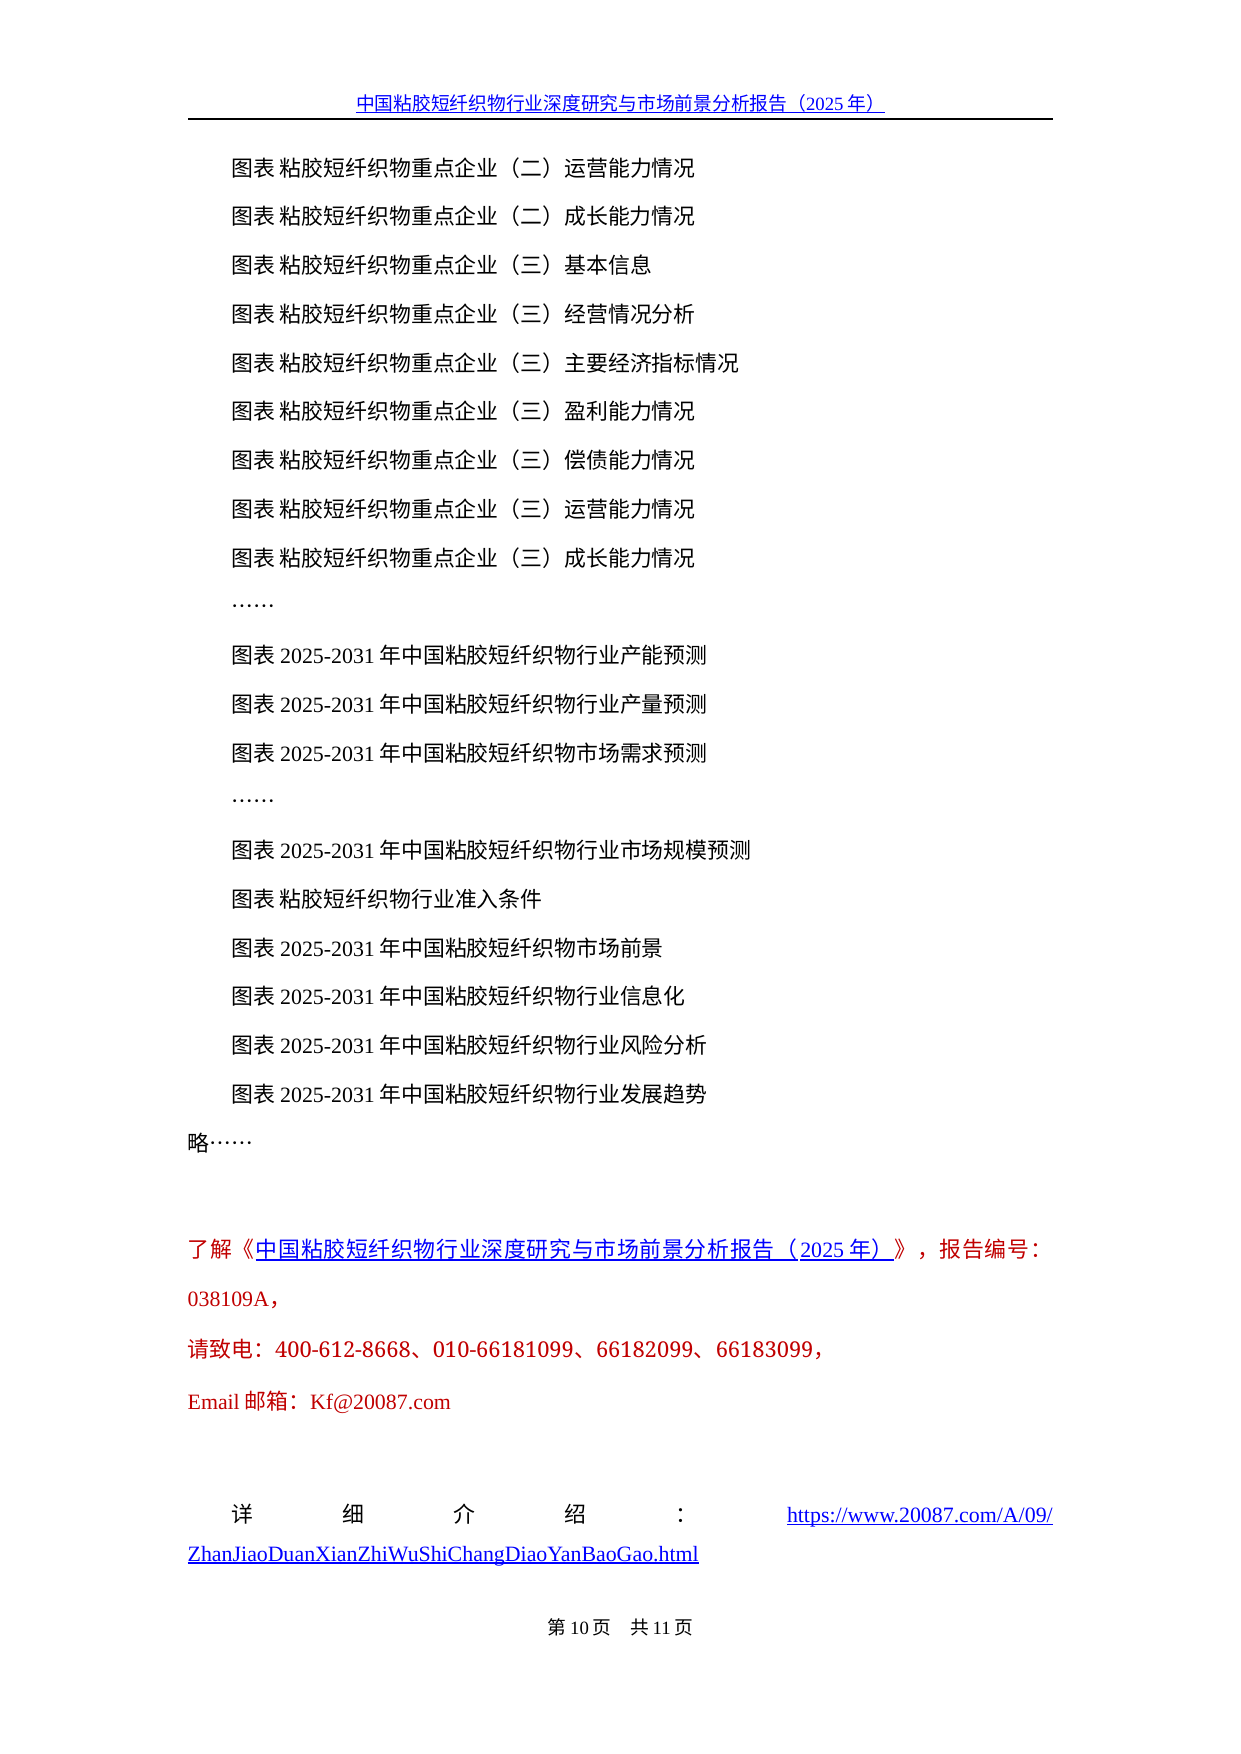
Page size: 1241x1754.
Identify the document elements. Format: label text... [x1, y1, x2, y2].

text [187, 150, 1053, 1158]
text 请致电：400-612-8668、010-66181099、66182099、66183099， [187, 1332, 1053, 1364]
text 了解《中国粘胶短纤织物行业深度研究与市场前景分析报告（2025年）》，报告编号：038109A， [187, 1232, 1053, 1313]
text 详细介绍：https://www.20087.com/A/09/ZhanJiaoDuanXianZhiWuShiChangDiaoYanBaoGao.html [187, 1496, 1053, 1569]
text Email邮箱：Kf@20087.com [187, 1383, 1053, 1416]
